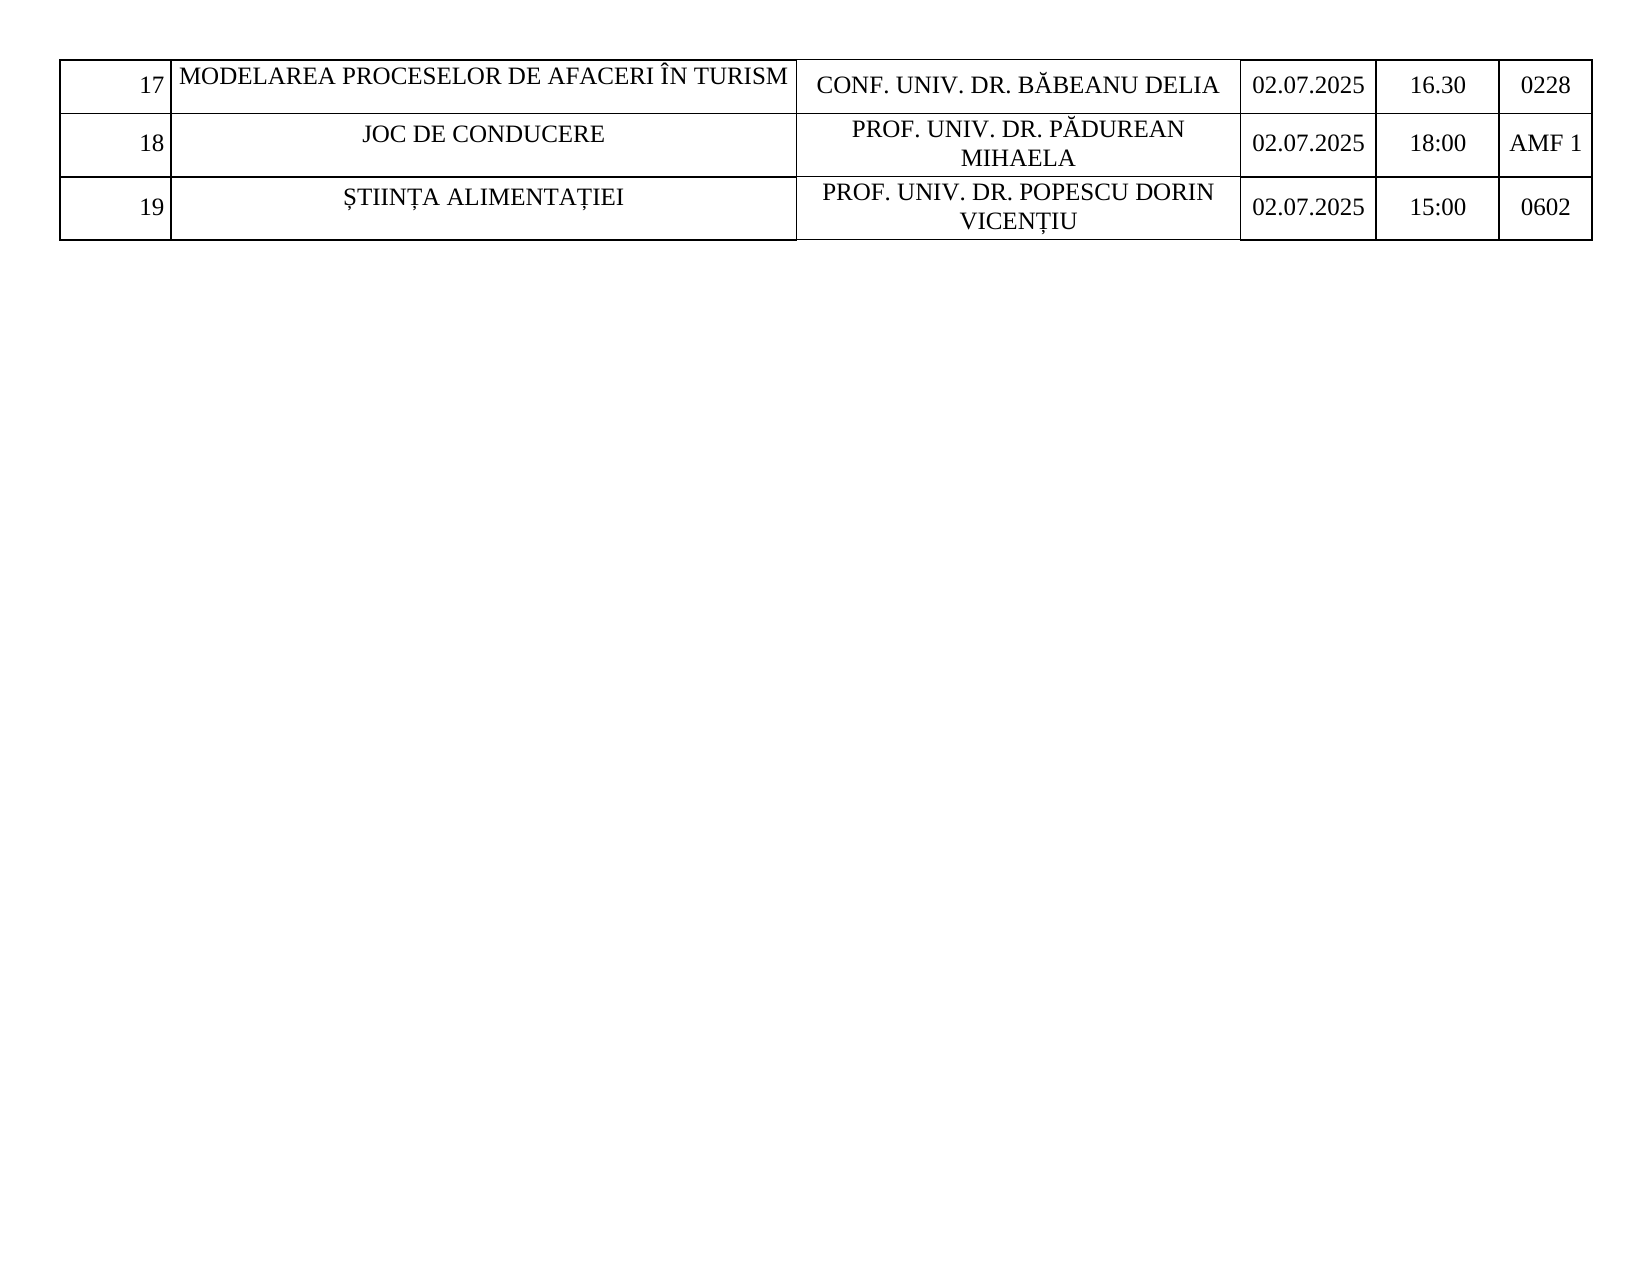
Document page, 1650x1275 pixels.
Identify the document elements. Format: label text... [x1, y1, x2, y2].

table_cell MODELAREA PROCESELOR DE AFACERI ÎN TURISM [172, 61, 796, 112]
table_cell 17 [61, 61, 170, 112]
table_cell AMF 1 [1500, 114, 1591, 176]
table_cell CONF. UNIV. DR. BĂBEANU DELIA [797, 60, 1240, 112]
table_cell 02.07.2025 [1241, 114, 1375, 176]
table_cell 0228 [1500, 61, 1591, 112]
table_cell 0602 [1500, 178, 1591, 239]
table_cell 19 [61, 178, 170, 239]
table_cell 02.07.2025 [1241, 61, 1375, 112]
table_cell 16.30 [1377, 61, 1498, 112]
table_cell 18:00 [1377, 114, 1498, 176]
table_cell JOC DE CONDUCERE [172, 114, 796, 176]
table_cell 18 [61, 114, 170, 176]
table_cell PROF. UNIV. DR. PĂDUREAN MIHAELA [797, 114, 1240, 176]
table_cell 02.07.2025 [1241, 178, 1375, 239]
table_cell 15:00 [1377, 178, 1498, 239]
table_cell PROF. UNIV. DR. POPESCU DORIN VICENȚIU [797, 177, 1240, 239]
table_cell ȘTIINȚA ALIMENTAȚIEI [172, 178, 796, 239]
